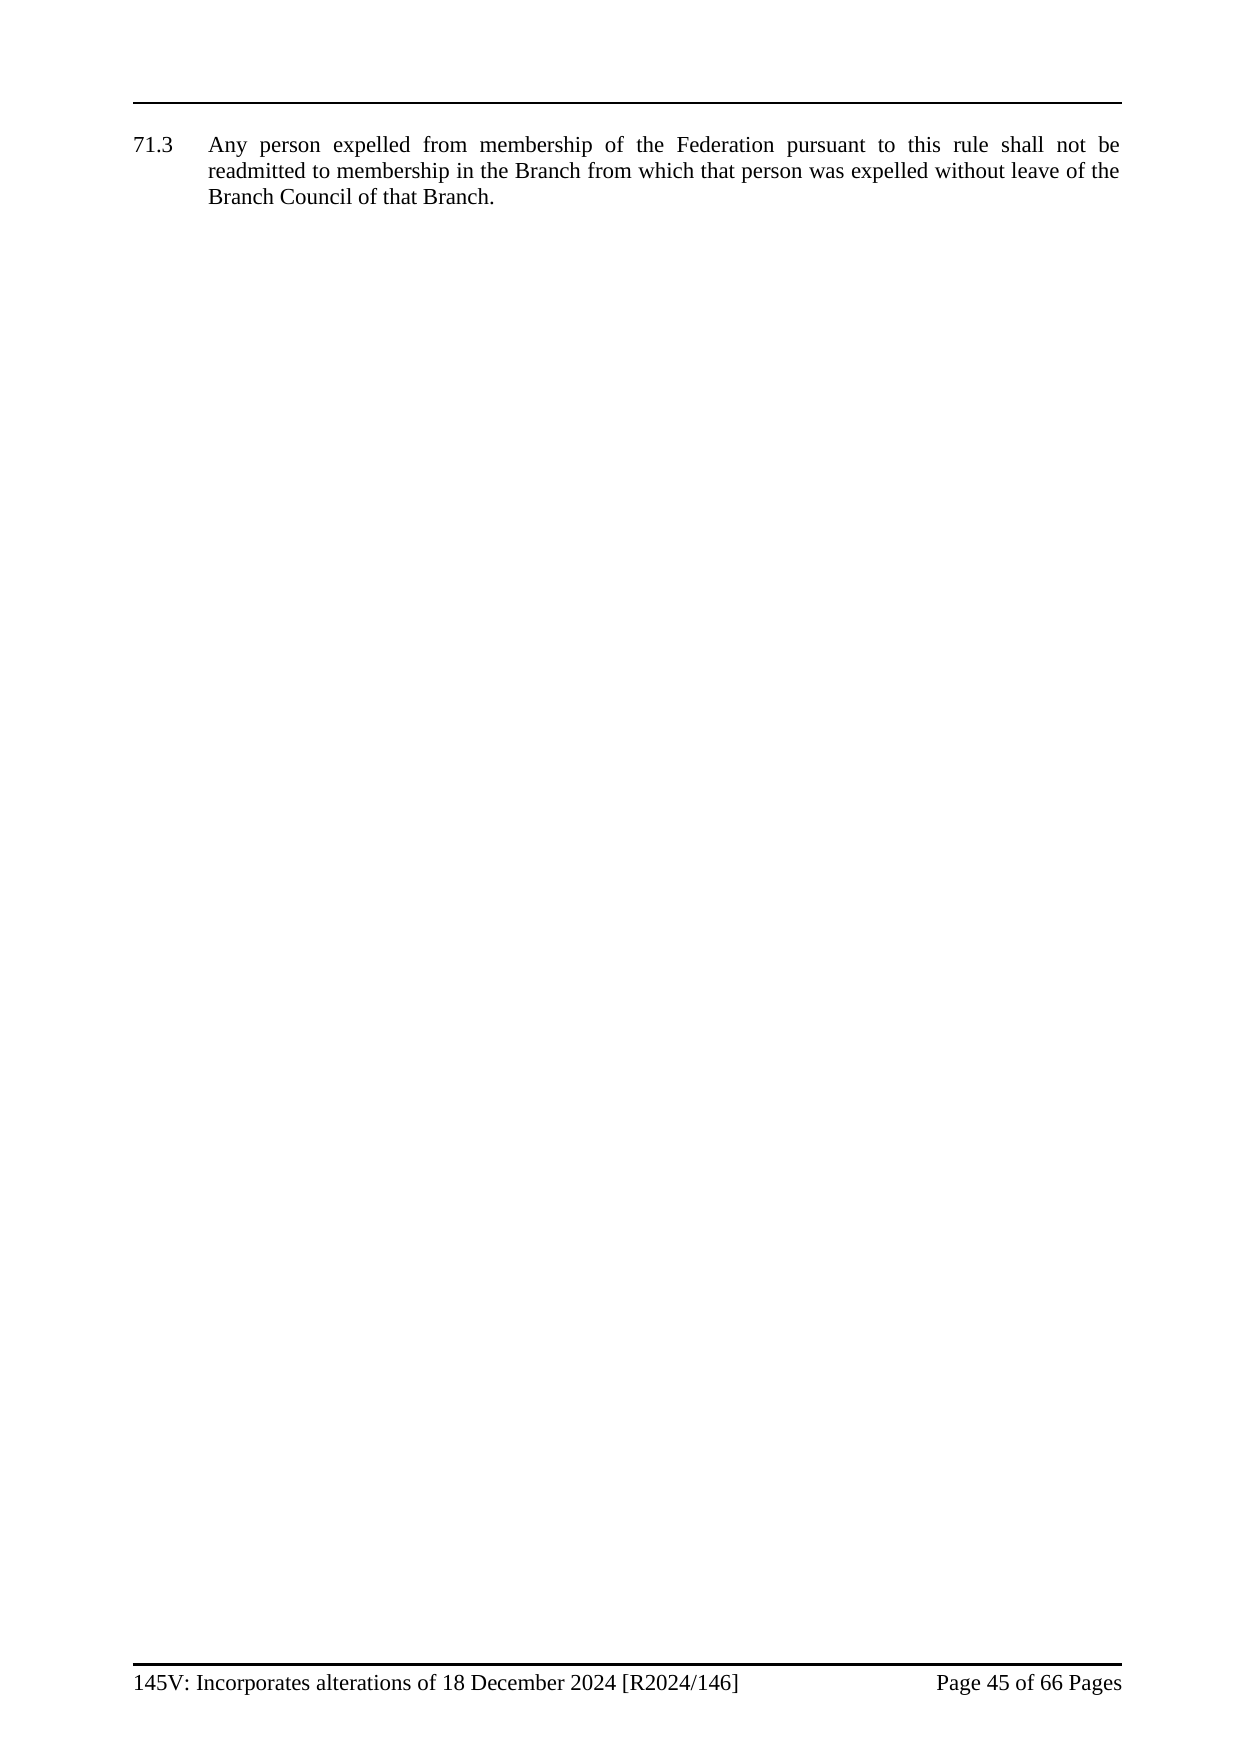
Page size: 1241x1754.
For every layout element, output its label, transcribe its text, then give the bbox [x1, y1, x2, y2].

text 71.3 Any person expelled from membership of the Federation pursuant to this rule shall not be readmitted to membership in the Branch from which that person was expelled without leave of the Branch Council of that Branch. [133, 131, 1122, 210]
